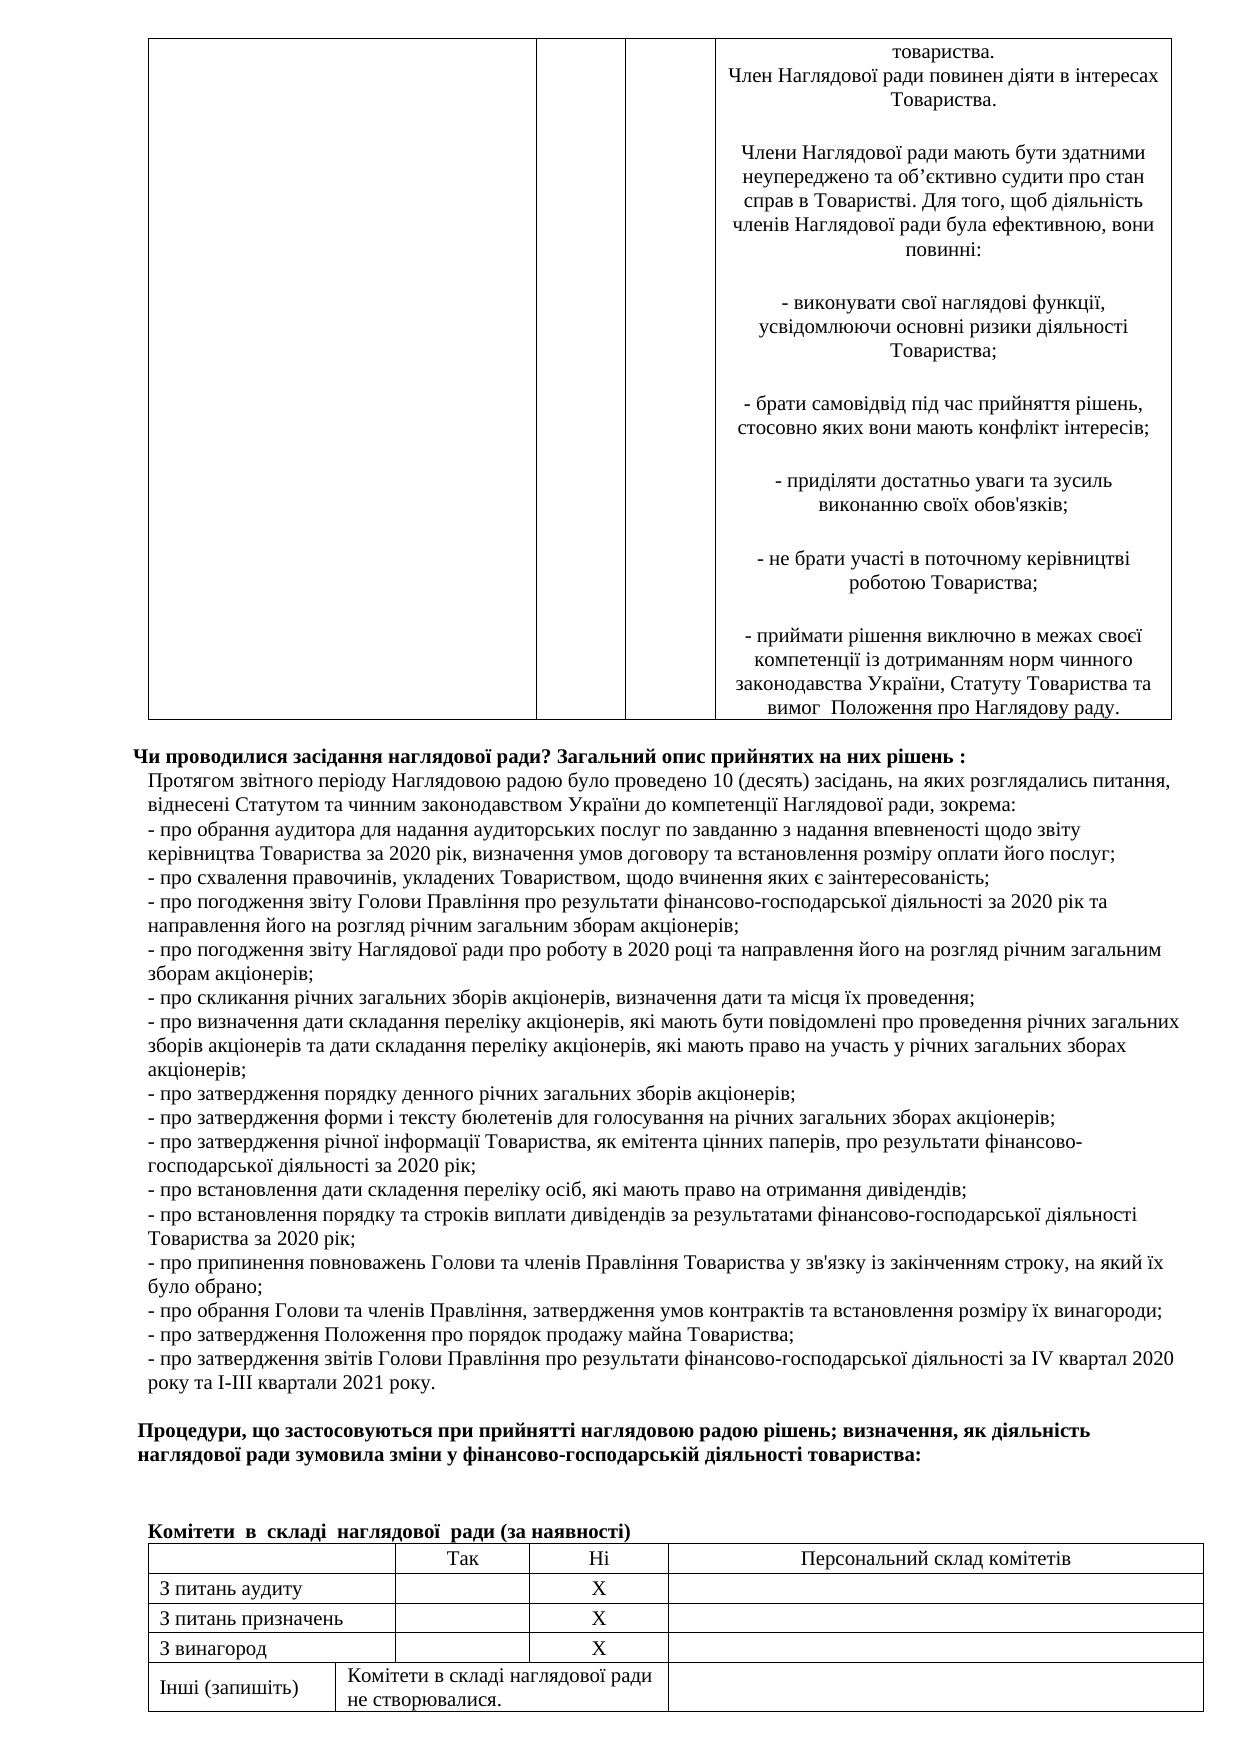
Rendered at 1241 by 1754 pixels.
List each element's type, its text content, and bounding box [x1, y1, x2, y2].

table_cell [396, 1633, 529, 1662]
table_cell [716, 39, 1171, 719]
table_header Так [396, 1544, 529, 1573]
text - про обрання аудитора для надання аудиторських послуг по завданню з надання впевненості щодо звіту керівництва Товариства за 2020 рік, визначення умов договору та встановлення розміру оплати його послуг; [148, 816, 1181, 864]
text - про погодження звіту Наглядової ради про роботу в 2020 році та направлення його на розгляд річним загальним зборам акціонерів; [148, 937, 1181, 985]
table_header [149, 1544, 395, 1573]
table_cell [669, 1633, 1203, 1662]
table_cell Інші (запишіть) [149, 1663, 335, 1711]
text - про затвердження форми і тексту бюлетенів для голосування на річних загальних зборах акціонерів; [148, 1105, 1181, 1129]
table_header Персональний склад комітетів [669, 1544, 1203, 1573]
table_cell [537, 39, 625, 719]
table_cell З питань призначень [149, 1604, 395, 1632]
text Протягом звітного періоду Наглядовою радою було проведено 10 (десять) засідань, на яких розглядались питання, віднесені Статутом та чинним законодавством України до компетенції Наглядової ради, зокрема: [148, 768, 1181, 816]
table_cell [669, 1663, 1203, 1711]
text - про затвердження річної інформації Товариства, як емітента цінних паперів, про результати фінансово-господарської діяльності за 2020 рік; [148, 1129, 1181, 1177]
text Чи проводилися засідання наглядової ради? Загальний опис прийнятих на них рішень : [133, 744, 1181, 768]
text - про затвердження порядку денного річних загальних зборів акціонерів; [148, 1081, 1181, 1105]
text - про обрання Голови та членів Правління, затвердження умов контрактів та встановлення розміру їх винагороди; [148, 1298, 1181, 1322]
table_cell З винагород [149, 1633, 395, 1662]
text - про встановлення порядку та строків виплати дивідендів за результатами фінансово-господарської діяльності Товариства за 2020 рік; [148, 1201, 1181, 1249]
text Комітети в складі наглядової ради (за наявності) [148, 1519, 1181, 1543]
text - про схвалення правочинів, укладених Товариством, щодо вчинення яких є заінтересованість; [148, 864, 1181, 889]
text - про погодження звіту Голови Правління про результати фінансово-господарської діяльності за 2020 рік та направлення його на розгляд річним загальним зборам акціонерів; [148, 889, 1181, 937]
text Процедури, що застосовуються при прийнятті наглядовою радою рішень; визначення, як діяльність наглядової ради зумовила зміни у фінансово-господарській діяльності товариства: [137, 1418, 1181, 1466]
table_cell [396, 1574, 529, 1602]
text - про встановлення дати складення переліку осіб, які мають право на отримання дивідендів; [148, 1177, 1181, 1201]
text - про затвердження Положення про порядок продажу майна Товариства; [148, 1322, 1181, 1346]
table_cell З питань аудиту [149, 1574, 395, 1602]
table_cell X [530, 1574, 668, 1602]
text - про припинення повноважень Голови та членів Правління Товариства у зв'язку із закінченням строку, на який їх було обрано; [148, 1249, 1181, 1298]
table_cell X [530, 1633, 668, 1662]
text - про скликання річних загальних зборів акціонерів, визначення дати та місця їх проведення; [148, 985, 1181, 1009]
table_cell Комітети в складі наглядової ради не створювалися. [336, 1663, 668, 1711]
table_cell [396, 1604, 529, 1632]
table_cell [669, 1574, 1203, 1602]
table_cell X [530, 1604, 668, 1632]
text - про затвердження звітів Голови Правління про результати фінансово-господарської діяльності за IV квартал 2020 року та І-ІІІ квартали 2021 року. [148, 1346, 1181, 1394]
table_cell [149, 39, 536, 719]
text - про визначення дати складання переліку акціонерів, які мають бути повідомлені про проведення річних загальних зборів акціонерів та дати складання переліку акціонерів, які мають право на участь у річних загальних зборах акціонерів; [148, 1009, 1181, 1081]
table_cell X [626, 39, 715, 719]
table_header Ні [530, 1544, 668, 1573]
table_cell [669, 1604, 1203, 1632]
